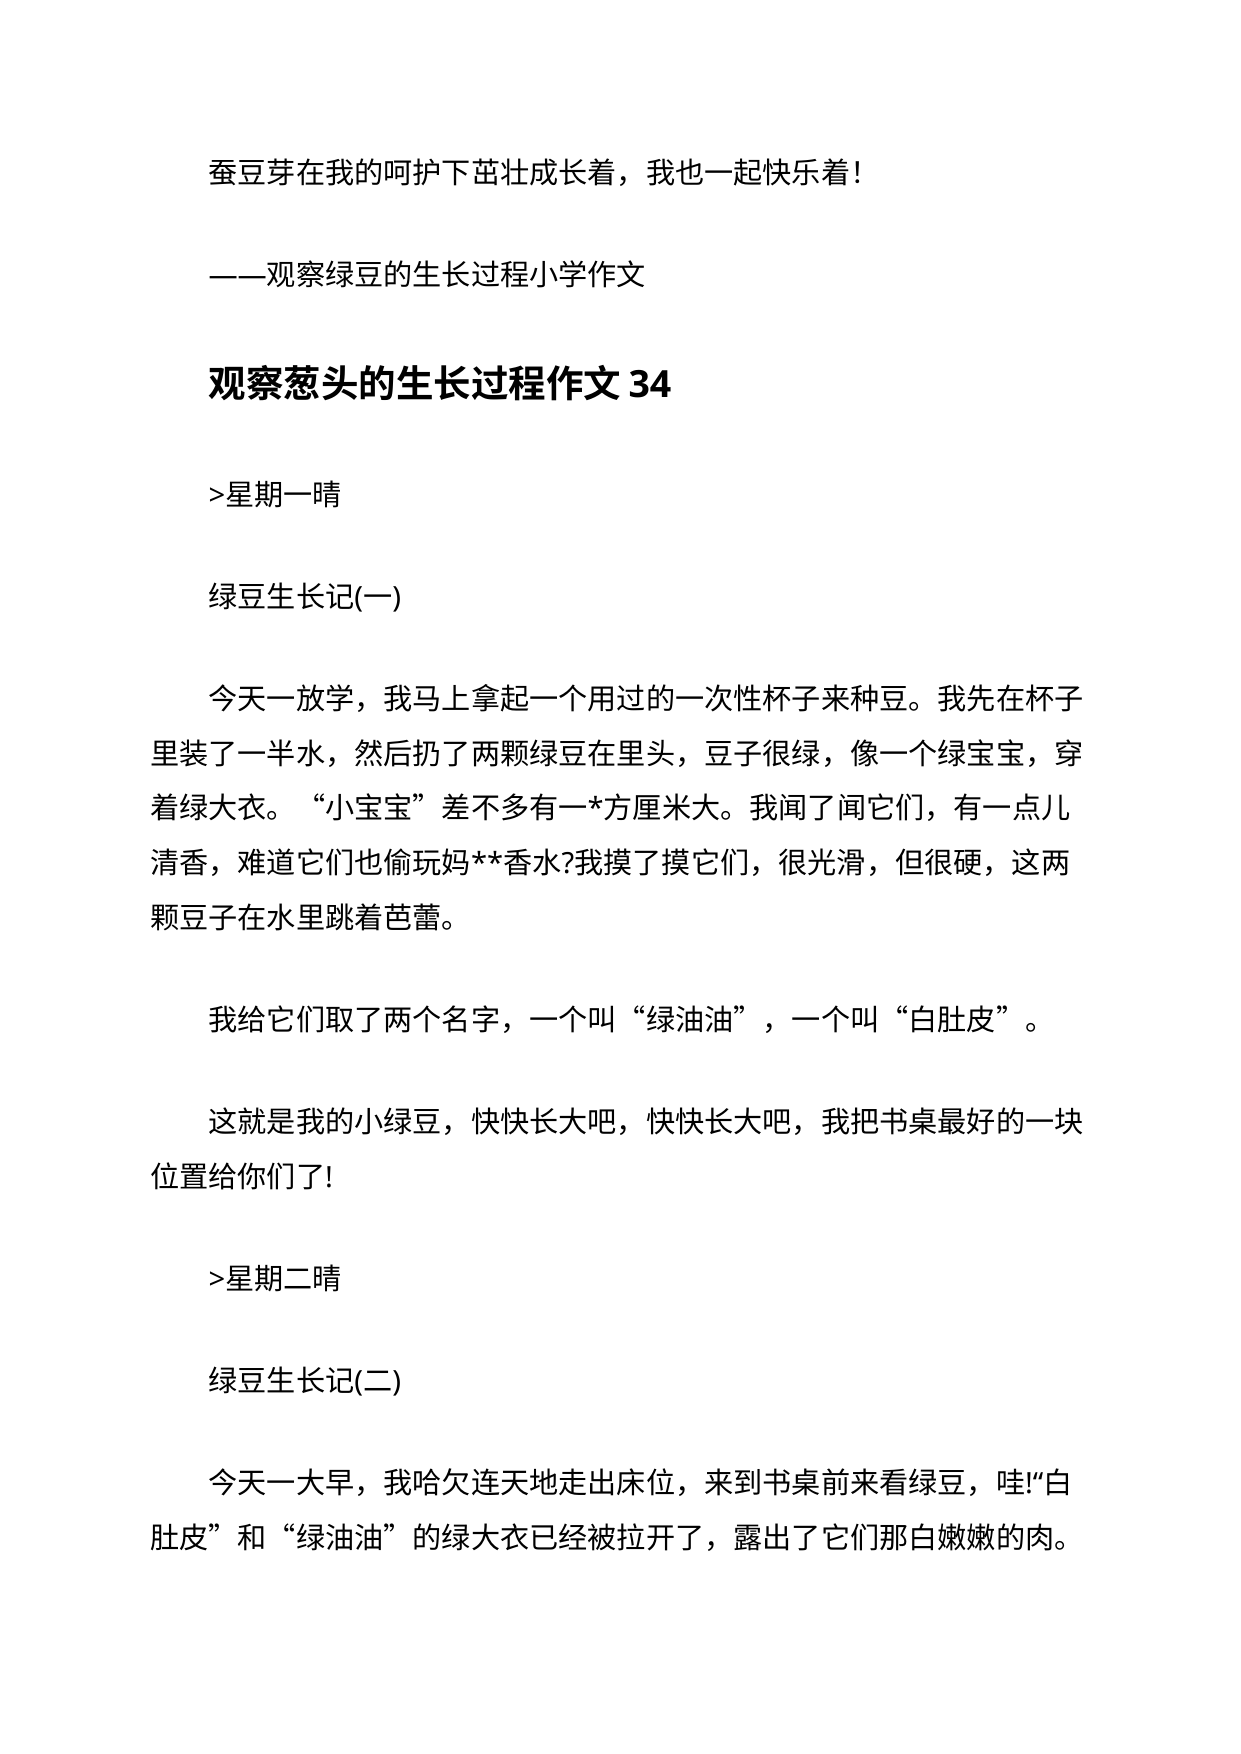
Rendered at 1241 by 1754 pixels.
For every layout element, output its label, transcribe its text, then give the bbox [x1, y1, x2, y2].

text ——观察绿豆的生长过程小学作文 [150, 252, 1090, 294]
text 今天一放学，我马上拿起一个用过的一次性杯子来种豆。我先在杯子里装了一半水，然后扔了两颗绿豆在里头，豆子很绿，像一个绿宝宝，穿着绿大衣。“小宝宝”差不多有一*方厘米大。我闻了闻它们，有一点儿清香，难道它们也偷玩妈**香水?我摸了摸它们，很光滑，但很硬，这两颗豆子在水里跳着芭蕾。 [150, 675, 1090, 937]
text 蚕豆芽在我的呵护下茁壮成长着，我也一起快乐着！ [150, 150, 1090, 192]
text 绿豆生长记(一) [150, 573, 1090, 616]
text 我给它们取了两个名字，一个叫“绿油油”，一个叫“白肚皮”。 [150, 997, 1090, 1039]
text 观察葱头的生长过程作文34 [150, 354, 1090, 408]
text 这就是我的小绿豆，快快长大吧，快快长大吧，我把书桌最好的一块位置给你们了! [150, 1099, 1090, 1196]
text >星期二晴 [150, 1256, 1090, 1298]
text 绿豆生长记(二) [150, 1357, 1090, 1400]
text 今天一大早，我哈欠连天地走出床位，来到书桌前来看绿豆，哇!“白肚皮”和“绿油油”的绿大衣已经被拉开了，露出了它们那白嫩嫩的肉。 [150, 1459, 1090, 1557]
text >星期一晴 [150, 471, 1090, 514]
